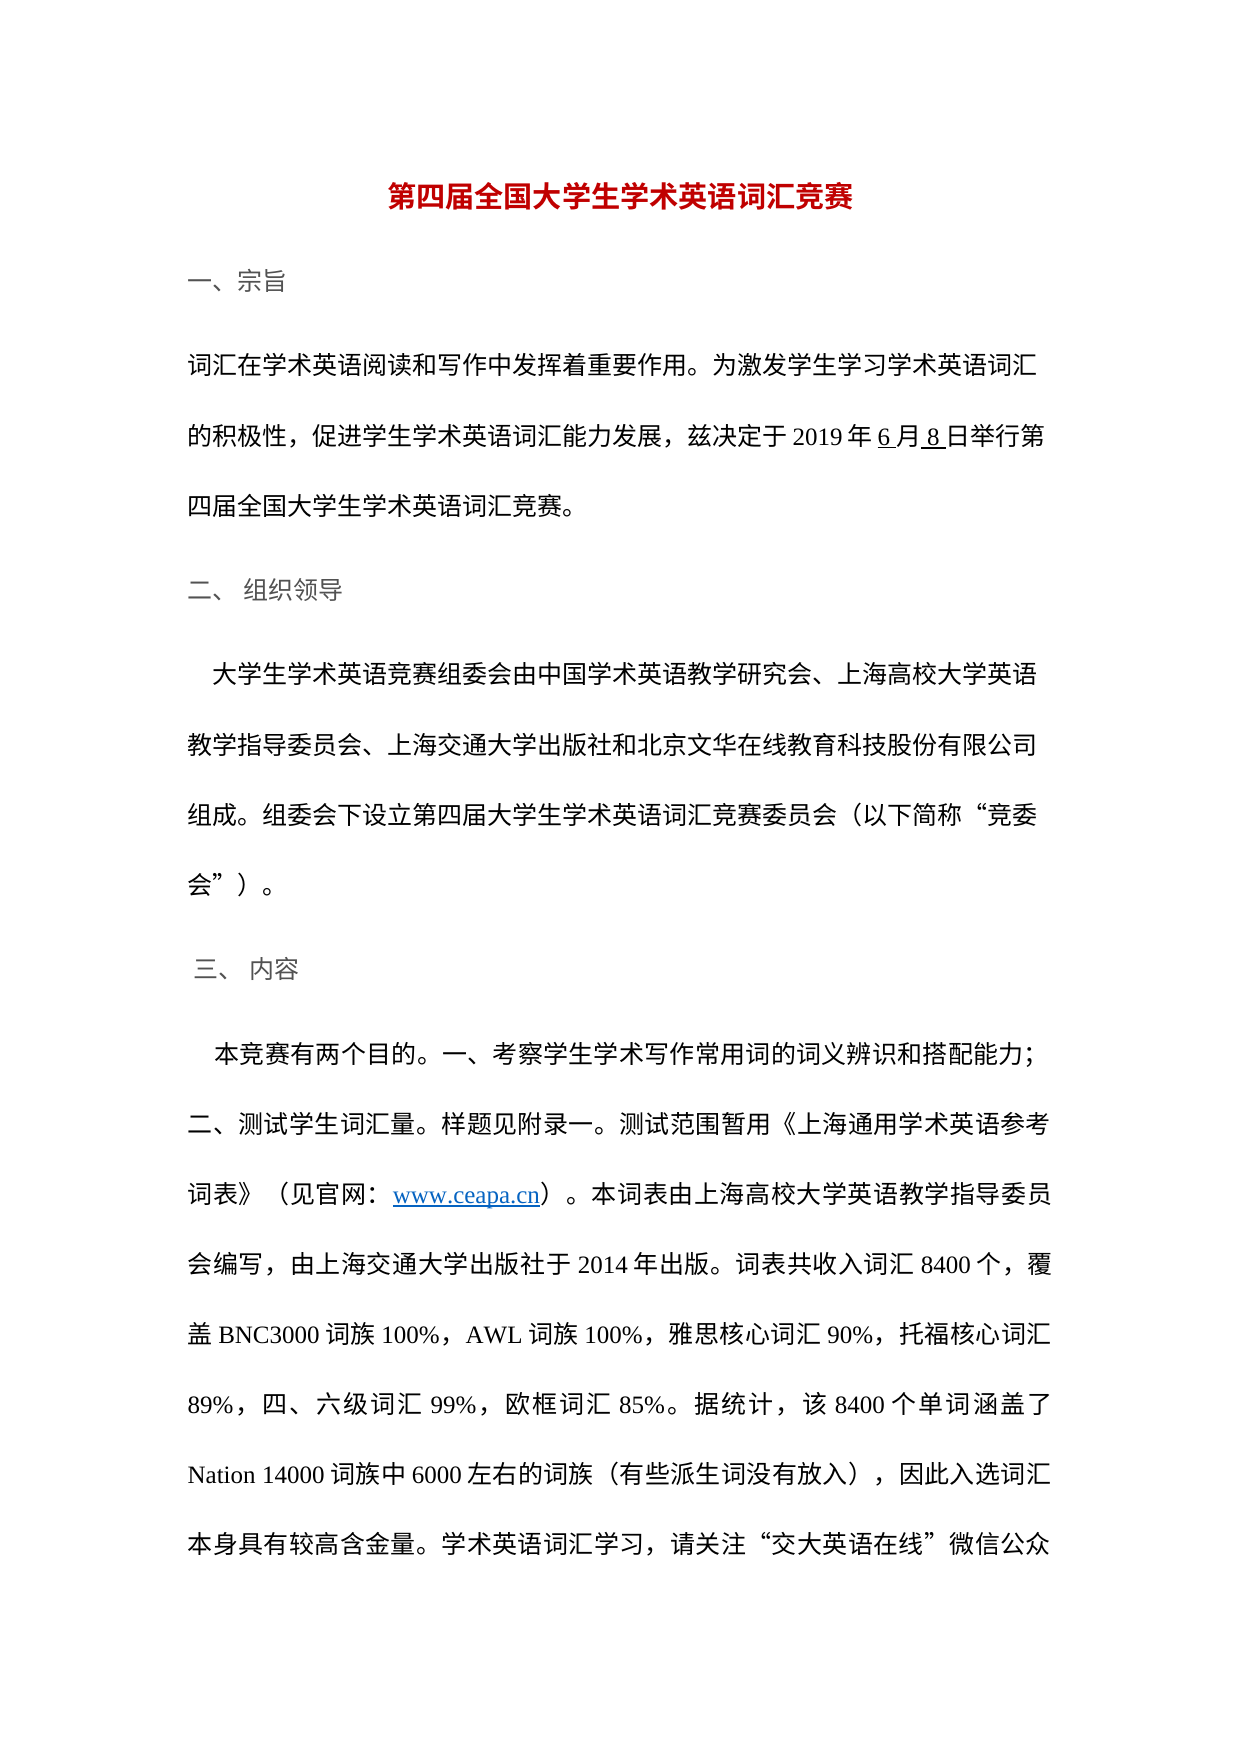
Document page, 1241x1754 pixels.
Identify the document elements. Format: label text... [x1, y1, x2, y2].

text 词汇在学术英语阅读和写作中发挥着重要作用。为激发学生学习学术英语词汇的积极性，促进学生学术英语词汇能力发展，兹决定于2019年6 月 8 日举行第四届全国大学生学术英语词汇竞赛。 [187, 331, 1053, 537]
text 第四届全国大学生学术英语词汇竞赛 [187, 162, 1053, 227]
text 大学生学术英语竞赛组委会由中国学术英语教学研究会、上海高校大学英语教学指导委员会、上海交通大学出版社和北京文华在线教育科技股份有限公司组成。组委会下设立第四届大学生学术英语词汇竞赛委员会（以下简称“竞委会”）。 [187, 641, 1053, 916]
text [187, 1020, 1053, 1576]
text 三、 内容 [187, 935, 1053, 1000]
text 一、宗旨 [187, 247, 1053, 312]
text 二、 组织领导 [187, 556, 1053, 621]
